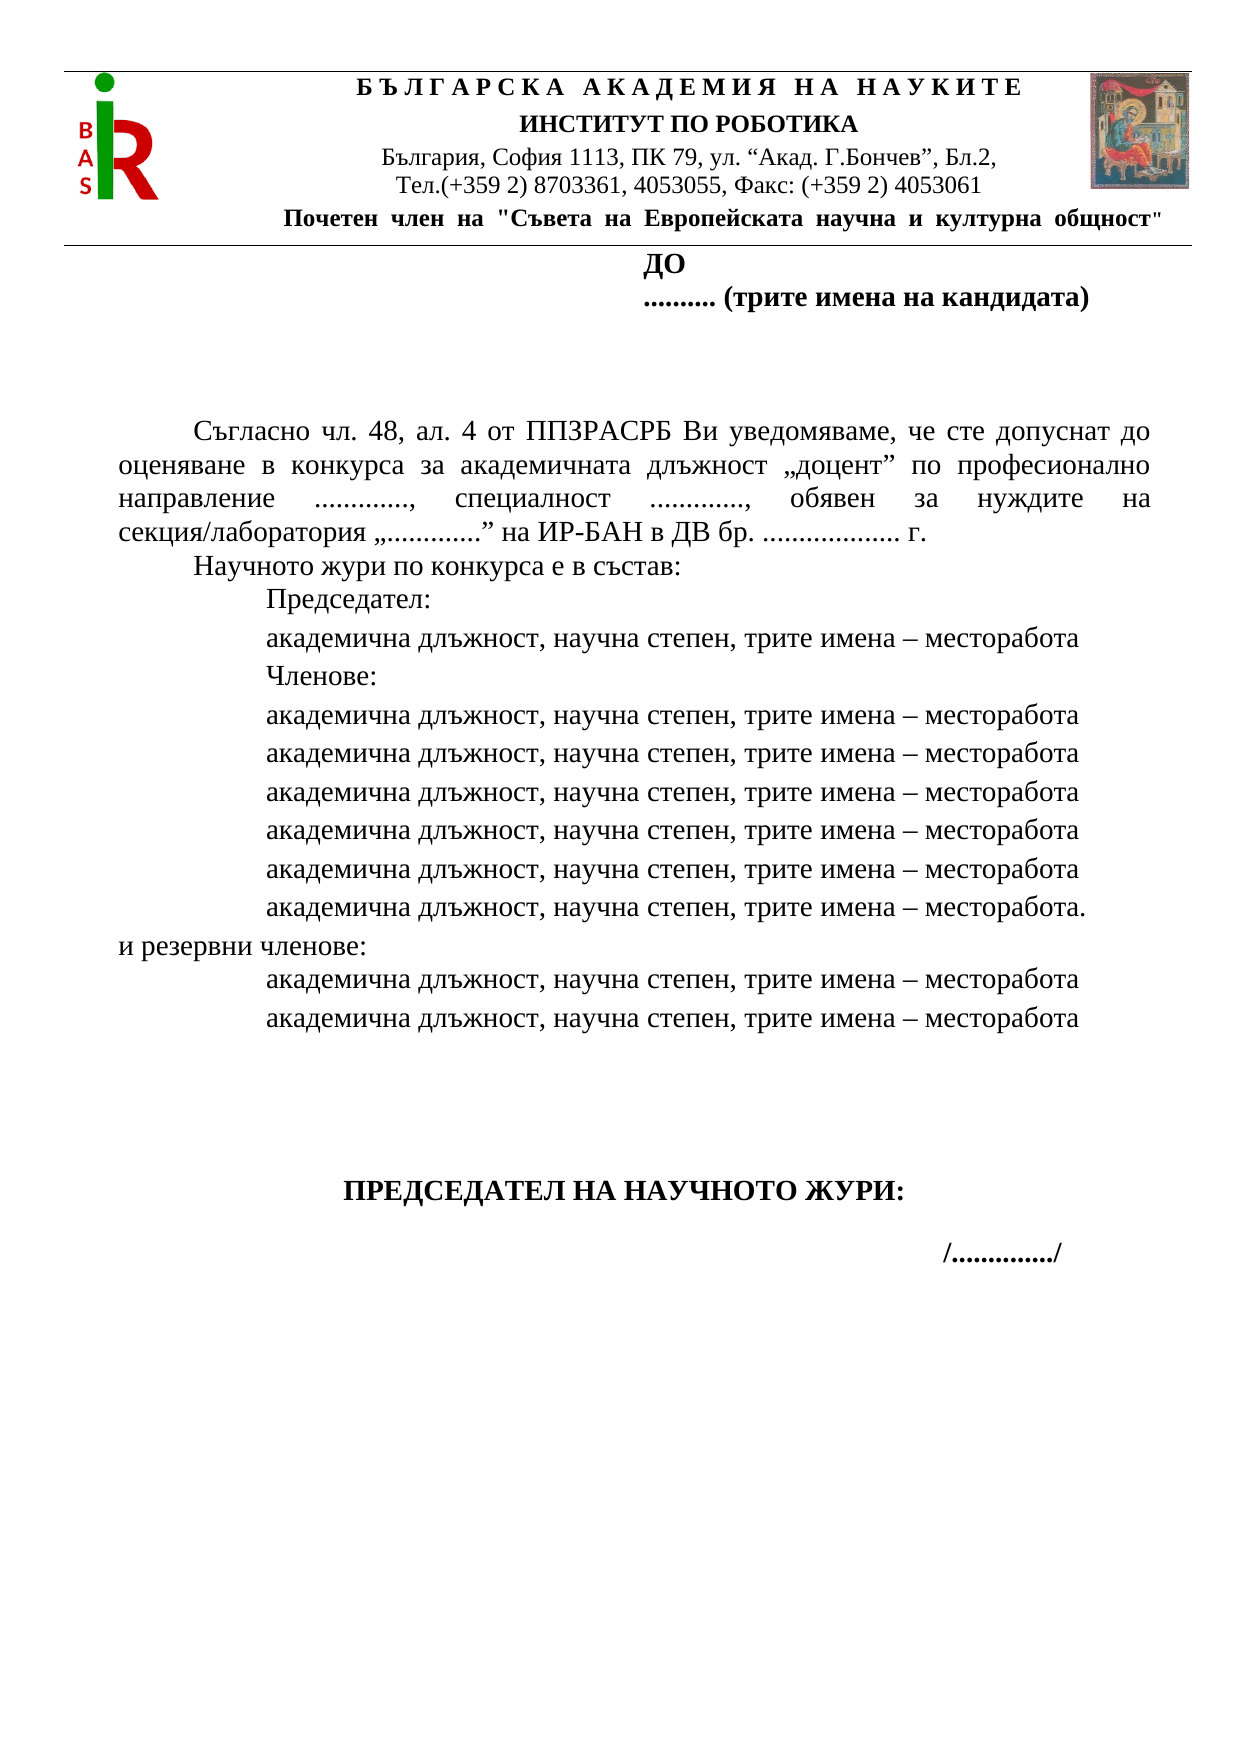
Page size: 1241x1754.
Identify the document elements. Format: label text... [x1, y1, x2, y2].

text ДО [118, 246, 1152, 279]
text академична длъжност, научна степен, трите имена – месторабота [266, 1000, 1152, 1034]
text академична длъжност, научна степен, трите имена – месторабота [266, 851, 1152, 884]
picture [75, 71, 159, 200]
text академична длъжност, научна степен, трите имена – месторабота. [266, 889, 1152, 923]
text .......... (трите имена на кандидата) [118, 279, 1152, 313]
table_header [64, 72, 171, 245]
text Председател: [266, 581, 1152, 615]
table_header Б Ъ Л Г А Р С К А А К А Д Е М И Я Н А Н А У К И Т Е ИНСТИТУТ ПО РОБОТИКА България, София 1113, ПК 79, ул. “Акад. Г.Бончев”, Бл.2, Тел.(+359 2) 8703361, 4053055, Факс: (+359 2) 4053061 Почетен член на "Съвета на Европейската научна и културна общност" [171, 72, 1192, 245]
text академична длъжност, научна степен, трите имена – месторабота [266, 812, 1152, 846]
text /............../ [118, 1235, 1152, 1269]
text академична длъжност, научна степен, трите имена – месторабота [266, 620, 1152, 653]
text академична длъжност, научна степен, трите имена – месторабота [266, 774, 1152, 807]
text ПРЕДСЕДАТЕЛ НА НАУЧНОТО ЖУРИ: [118, 1173, 1152, 1206]
text Съгласно чл. 48, ал. 4 от ППЗРАСРБ Ви уведомяваме, че сте допуснат до оценяване в конкурса за академичната длъжност „доцент” по професионално направление ............., специалност ............., обявен за нуждите на секция/лаборатория „.............” на ИР-БАН в ДВ бр. ................... г. [118, 413, 1152, 548]
picture [1090, 73, 1190, 189]
text академична длъжност, научна степен, трите имена – месторабота [266, 697, 1152, 730]
text Членове: [266, 658, 1152, 692]
text академична длъжност, научна степен, трите имена – месторабота [266, 962, 1152, 995]
text и резервни членове: [118, 928, 1152, 962]
text академична длъжност, научна степен, трите имена – месторабота [266, 735, 1152, 769]
text Научното жури по конкурса е в състав: [118, 548, 1152, 581]
